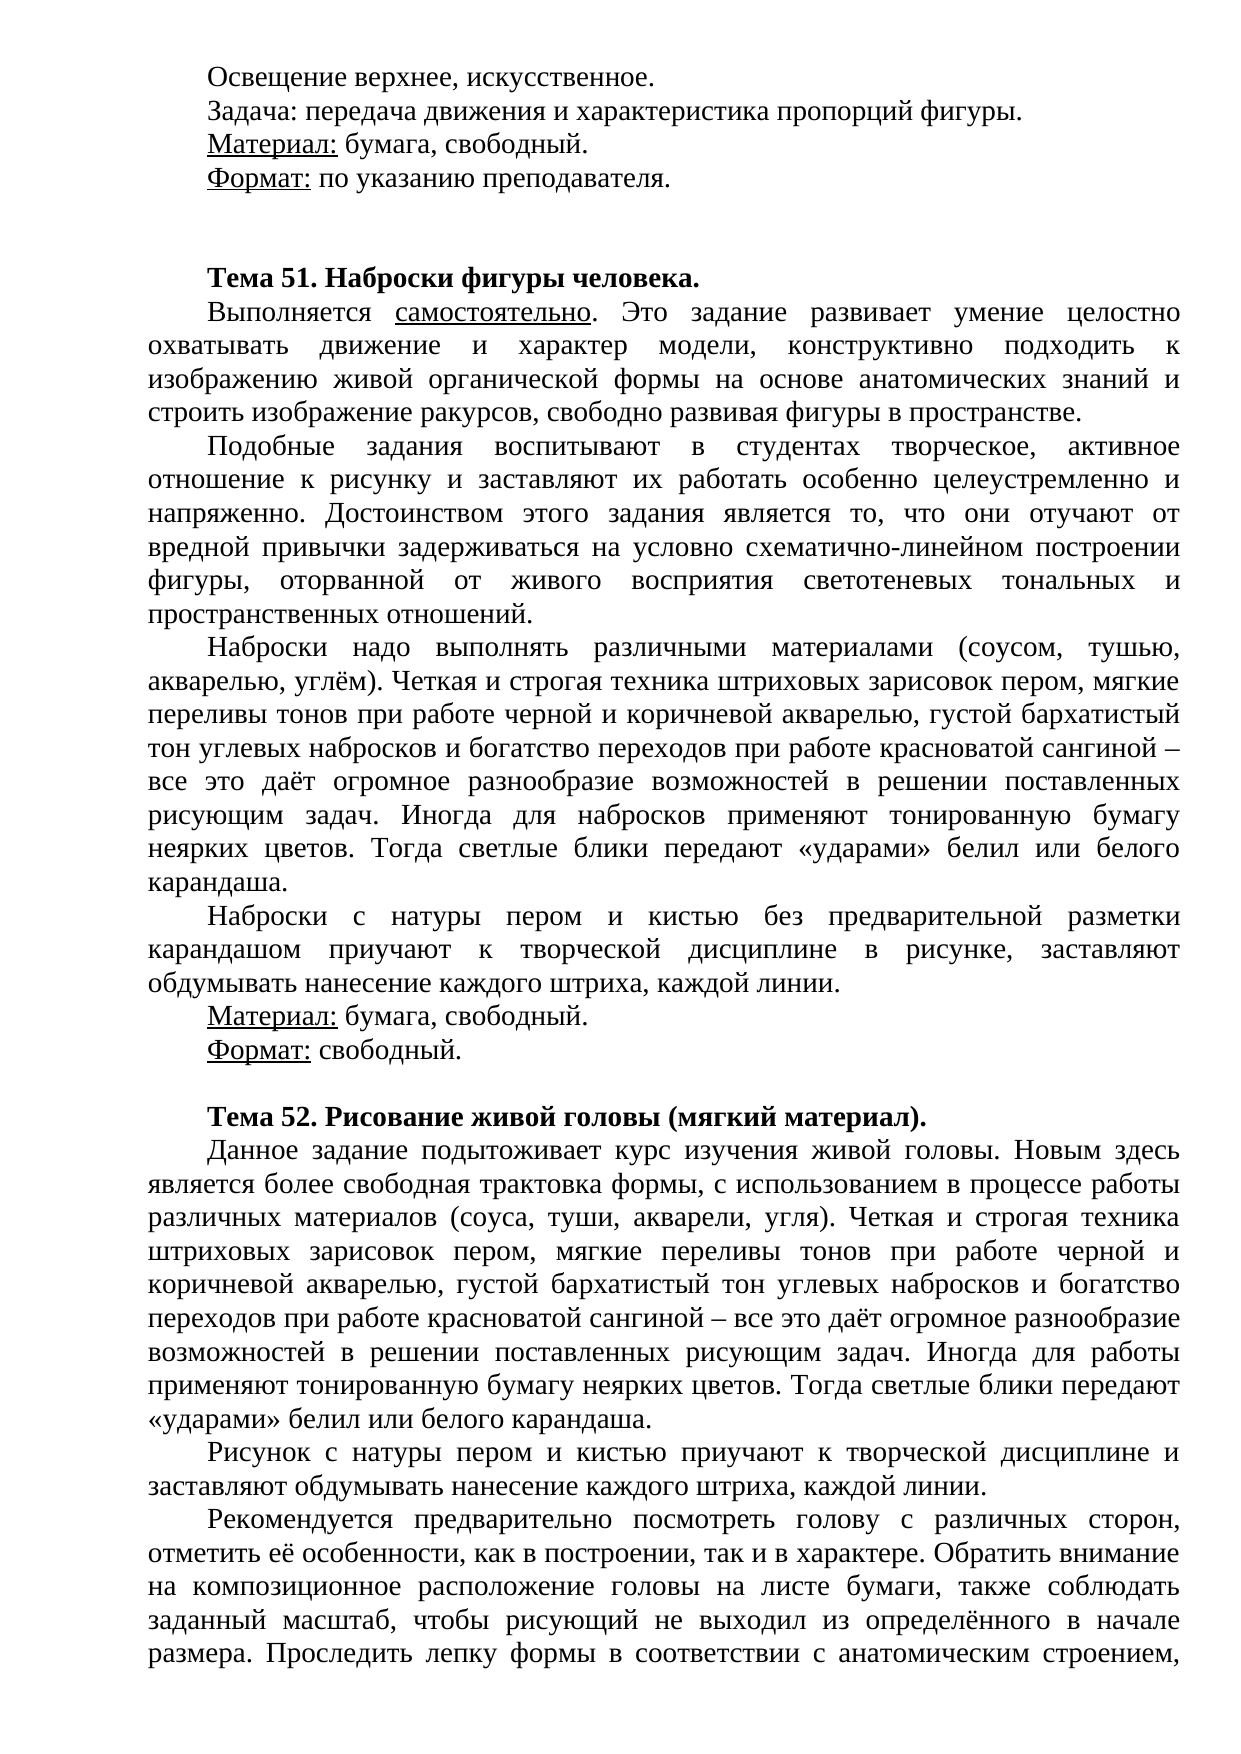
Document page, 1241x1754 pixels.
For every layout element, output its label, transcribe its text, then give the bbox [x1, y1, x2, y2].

text Формат: свободный. [148, 1032, 1181, 1065]
text Наброски надо выполнять различными материалами (соусом, тушью, акварелью, углём). Четкая и строгая техника штриховых зарисовок пером, мягкие переливы тонов при работе черной и коричневой акварелью, густой бархатистый тон углевых набросков и богатство переходов при работе красноватой сангиной – все это даёт огромное разнообразие возможностей в решении поставленных рисующим задач. Иногда для набросков применяют тонированную бумагу неярких цветов. Тогда светлые блики передают «ударами» белил или белого карандаша. [148, 629, 1181, 898]
text Материал: бумага, свободный. [148, 126, 1181, 160]
text Тема 52. Рисование живой головы (мягкий материал). [148, 1099, 1181, 1132]
text Материал: бумага, свободный. [148, 998, 1181, 1032]
text Подобные задания воспитывают в студентах творческое, активное отношение к рисунку и заставляют их работать особенно целеустремленно и напряженно. Достоинством этого задания является то, что они отучают от вредной привычки задерживаться на условно схематично-линейном построении фигуры, оторванной от живого восприятия светотеневых тональных и пространственных отношений. [148, 428, 1181, 629]
text Наброски с натуры пером и кистью без предварительной разметки карандашом приучают к творческой дисциплине в рисунке, заставляют обдумывать нанесение каждого штриха, каждой линии. [148, 898, 1181, 998]
text Тема 51. Наброски фигуры человека. [148, 260, 1181, 294]
text Рисунок с натуры пером и кистью приучают к творческой дисциплине и заставляют обдумывать нанесение каждого штриха, каждой линии. [148, 1434, 1181, 1501]
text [148, 1501, 1181, 1669]
text Формат: по указанию преподавателя. [148, 160, 1181, 193]
text Данное задание подытоживает курс изучения живой головы. Новым здесь является более свободная трактовка формы, с использованием в процессе работы различных материалов (соуса, туши, акварели, угля). Четкая и строгая техника штриховых зарисовок пером, мягкие переливы тонов при работе черной и коричневой акварелью, густой бархатистый тон углевых набросков и богатство переходов при работе красноватой сангиной – все это даёт огромное разнообразие возможностей в решении поставленных рисующим задач. Иногда для работы применяют тонированную бумагу неярких цветов. Тогда светлые блики передают «ударами» белил или белого карандаша. [148, 1132, 1181, 1434]
text Задача: передача движения и характеристика пропорций фигуры. [148, 93, 1181, 126]
text Освещение верхнее, искусственное. [148, 59, 1181, 93]
text Выполняется самостоятельно. Это задание развивает умение целостно охватывать движение и характер модели, конструктивно подходить к изображению живой органической формы на основе анатомических знаний и строить изображение ракурсов, свободно развивая фигуры в пространстве. [148, 294, 1181, 428]
